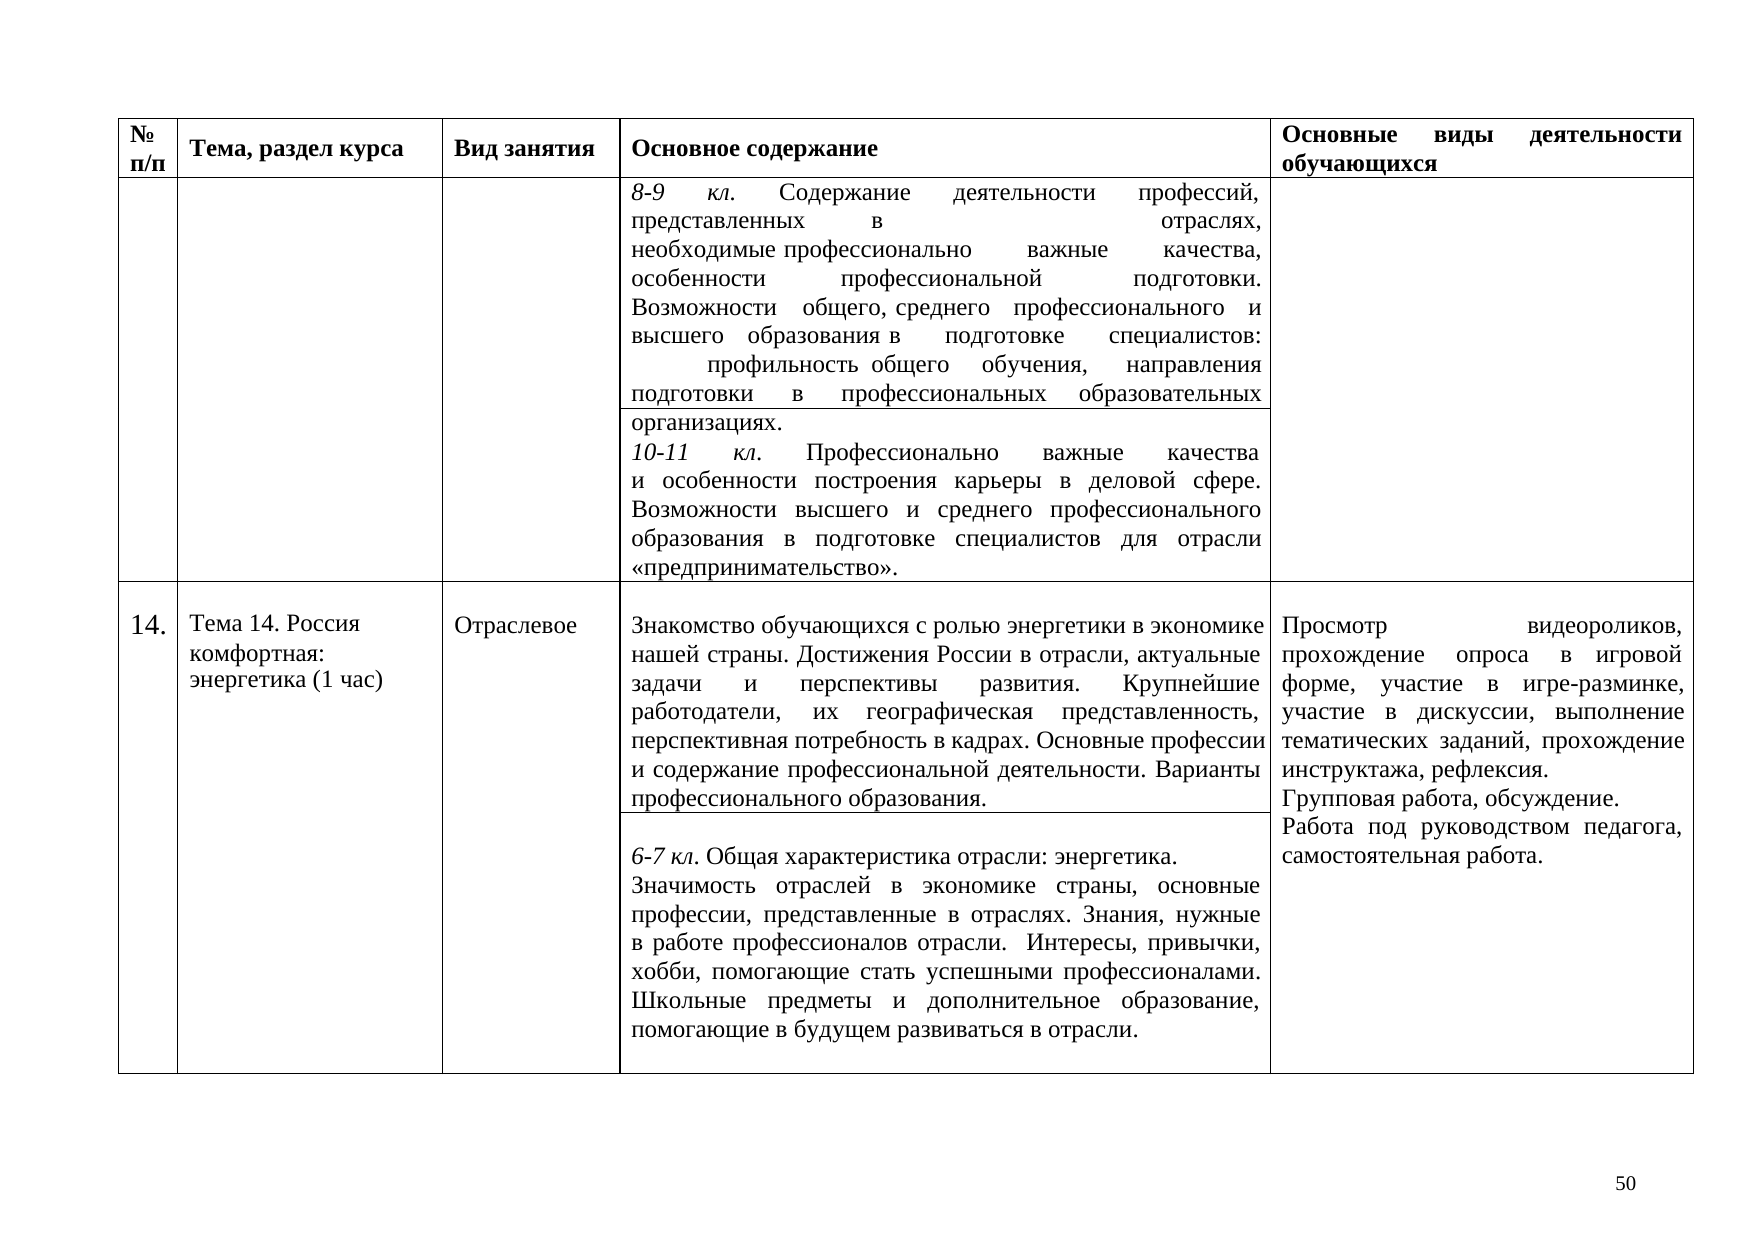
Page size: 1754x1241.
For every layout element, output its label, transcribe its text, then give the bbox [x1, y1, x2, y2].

text 8-9 кл. Содержание деятельности профессий, представленных в отраслях, необходимые профессионально важные качества, особенности профессиональной подготовки. Возможности общего, среднего профессионального и высшего образования в подготовке специалистов: профильность общего обучения, направления подготовки в профессиональных образовательных организациях. [631, 177, 1262, 436]
text Просмотр видеороликов, прохождение опроса в игровой форме, участие в игре-разминке, участие в дискуссии, выполнение тематических заданий, прохождение инструктажа, рефлексия. [1282, 610, 1684, 783]
text Групповая работа, обсуждение. Работа под руководством педагога, самостоятельная работа. [1282, 783, 1688, 869]
text Основные виды деятельности обучающихся [1282, 119, 1688, 176]
text Отраслевое Знакомство обучающихся с ролью энергетики в экономике нашей страны. Достижения России в отрасли, актуальные задачи и перспективы развития. Крупнейшие работодатели, их географическая представленность, перспективная потребность в кадрах. Основные профессии и содержание профессиональной деятельности. Варианты профессионального образования. [454, 610, 1266, 811]
text 6-7 кл. Общая характеристика отрасли: энергетика. Значимость отраслей в экономике страны, основные профессии, представленные в отраслях. Знания, нужные в работе профессионалов отрасли. Интересы, привычки, хобби, помогающие стать успешными профессионалами. Школьные предметы и дополнительное образование, помогающие в будущем развиваться в отрасли. [631, 841, 1266, 1042]
text 14. Тема 14. Россия комфортная: энергетика (1 час) [130, 610, 388, 693]
text Тема, раздел курса Вид занятия Основное содержание [189, 133, 1262, 162]
text 50 [1615, 1171, 1685, 1195]
text № п/п [130, 119, 172, 176]
text 10-11 кл. Профессионально важные качества и особенности построения карьеры в деловой сфере. Возможности высшего и среднего профессионального образования в подготовке специалистов для отрасли «предпринимательство». [631, 437, 1261, 580]
